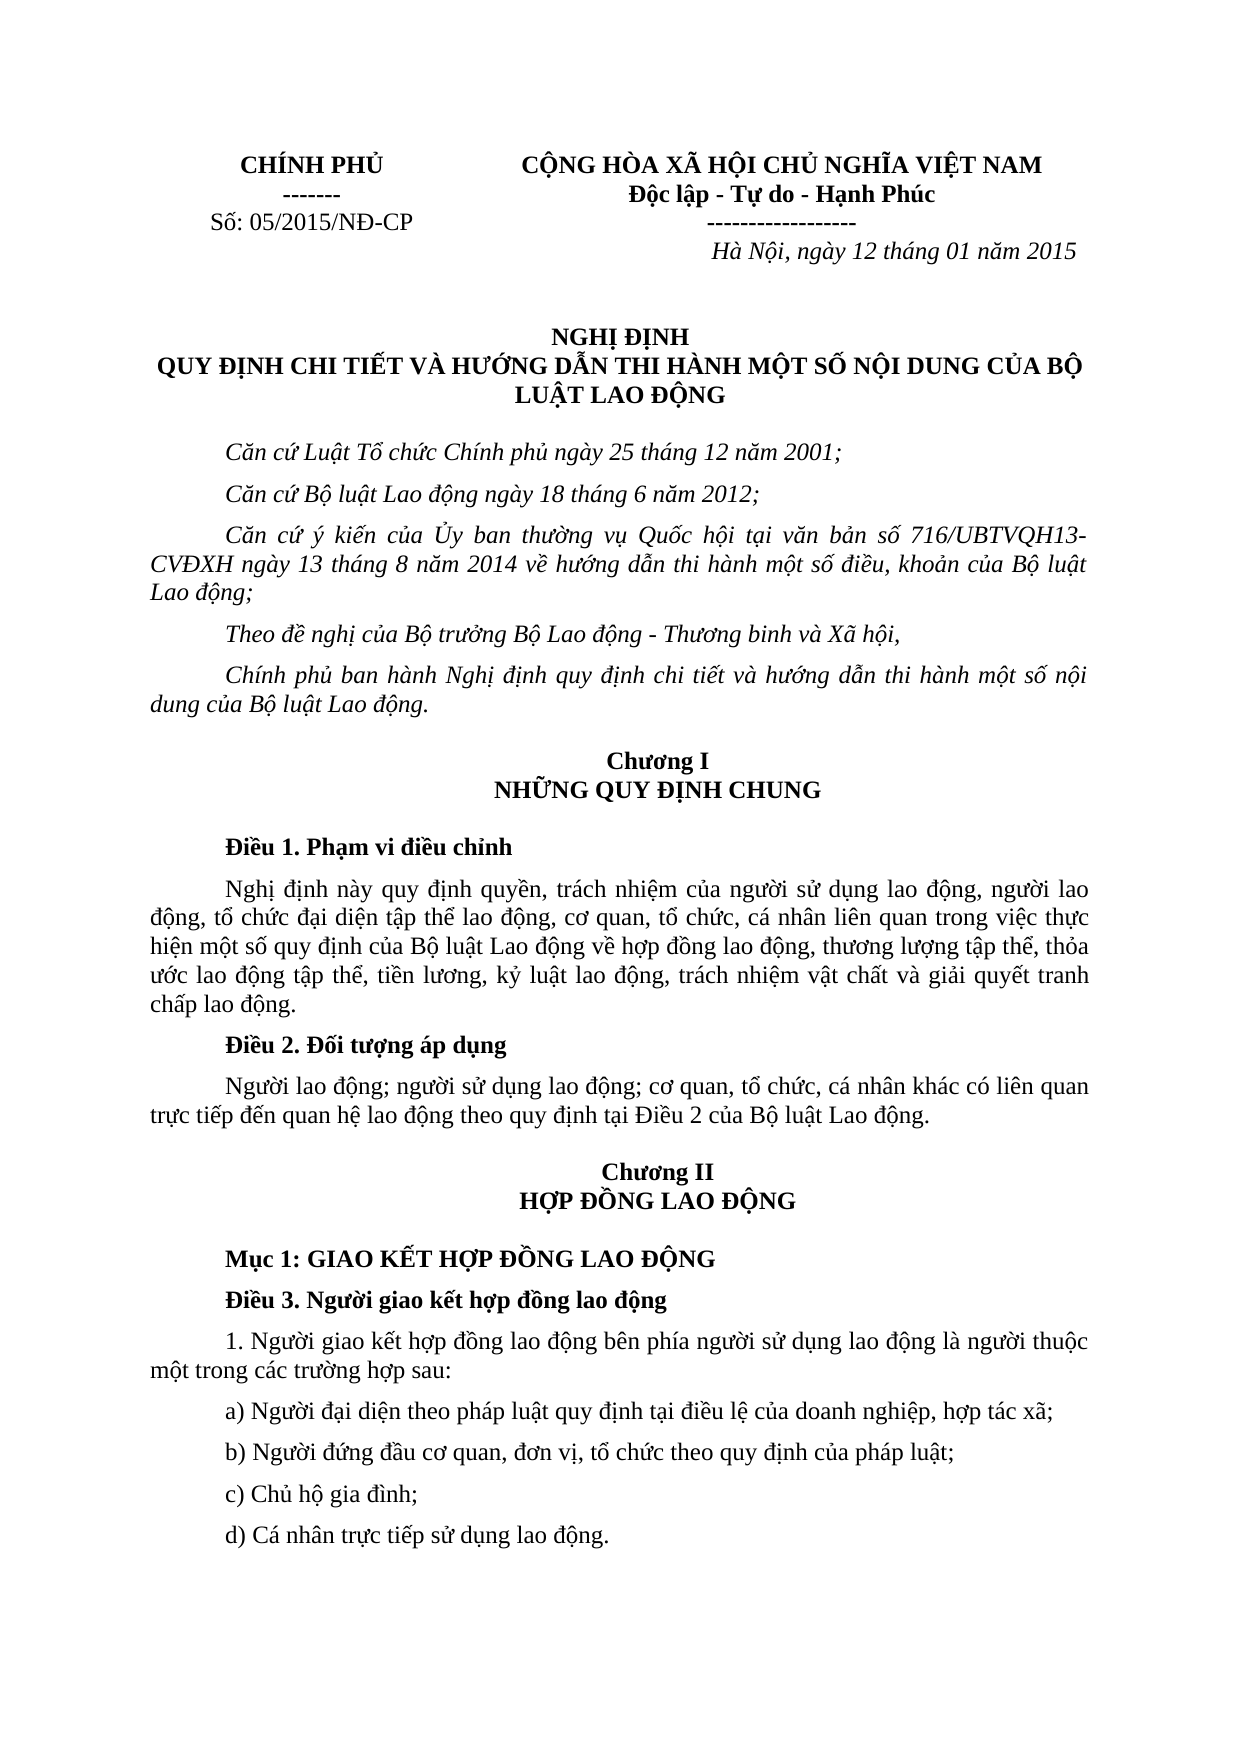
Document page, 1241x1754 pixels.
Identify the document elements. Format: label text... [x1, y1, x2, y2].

text Nghị định này quy định quyền, trách nhiệm của người sử dụng lao động, người lao động, tổ chức đại diện tập thể lao động, cơ quan, tổ chức, cá nhân liên quan trong việc thực hiện một số quy định của Bộ luật Lao động về hợp đồng lao động, thương lượng tập thể, thỏa ước lao động tập thể, tiền lương, kỷ luật lao động, trách nhiệm vật chất và giải quyết tranh chấp lao động. [150, 874, 1090, 1017]
text c) Chủ hộ gia đình; [150, 1479, 1090, 1507]
text Căn cứ Luật Tổ chức Chính phủ ngày 25 tháng 12 năm 2001; [150, 437, 1090, 466]
text Điều 3. Người giao kết hợp đồng lao động [150, 1285, 1090, 1314]
text b) Người đứng đầu cơ quan, đơn vị, tổ chức theo quy định của pháp luật; [150, 1437, 1090, 1466]
text d) Cá nhân trực tiếp sử dụng lao động. [150, 1520, 1090, 1549]
text QUY ĐỊNH CHI TIẾT VÀ HƯỚNG DẪN THI HÀNH MỘT SỐ NỘI DUNG CỦA BỘ LUẬT LAO ĐỘNG [150, 351, 1090, 409]
table_header CHÍNH PHỦ ------- Số: 05/2015/NĐ-CP [150, 150, 473, 265]
text NHỮNG QUY ĐỊNH CHUNG [150, 775, 1090, 804]
text NGHỊ ĐỊNH [150, 322, 1090, 351]
text Căn cứ ý kiến của Ủy ban thường vụ Quốc hội tại văn bản số 716/UBTVQH13-CVĐXH ngày 13 tháng 8 năm 2014 về hướng dẫn thi hành một số điều, khoản của Bộ luật Lao động; [150, 520, 1090, 606]
text Chính phủ ban hành Nghị định quy định chi tiết và hướng dẫn thi hành một số nội dung của Bộ luật Lao động. [150, 660, 1090, 717]
text 1. Người giao kết hợp đồng lao động bên phía người sử dụng lao động là người thuộc một trong các trường hợp sau: [150, 1326, 1090, 1384]
text Căn cứ Bộ luật Lao động ngày 18 tháng 6 năm 2012; [150, 479, 1090, 507]
text Điều 1. Phạm vi điều chỉnh [150, 832, 1090, 861]
text Người lao động; người sử dụng lao động; cơ quan, tổ chức, cá nhân khác có liên quan trực tiếp đến quan hệ lao động theo quy định tại Điều 2 của Bộ luật Lao động. [150, 1071, 1090, 1129]
text Chương I [150, 746, 1090, 775]
text Mục 1: GIAO KẾT HỢP ĐỒNG LAO ĐỘNG [150, 1244, 1090, 1272]
text HỢP ĐỒNG LAO ĐỘNG [150, 1186, 1090, 1215]
text Theo đề nghị của Bộ trưởng Bộ Lao động - Thương binh và Xã hội, [150, 619, 1090, 647]
text Điều 2. Đối tượng áp dụng [150, 1030, 1090, 1059]
table_header CỘNG HÒA XÃ HỘI CHỦ NGHĨA VIỆT NAM Độc lập - Tự do - Hạnh Phúc ------------------ Hà Nội, ngày 12 tháng 01 năm 2015 [473, 150, 1090, 265]
text a) Người đại diện theo pháp luật quy định tại điều lệ của doanh nghiệp, hợp tác xã; [150, 1396, 1090, 1425]
text Chương II [150, 1157, 1090, 1186]
